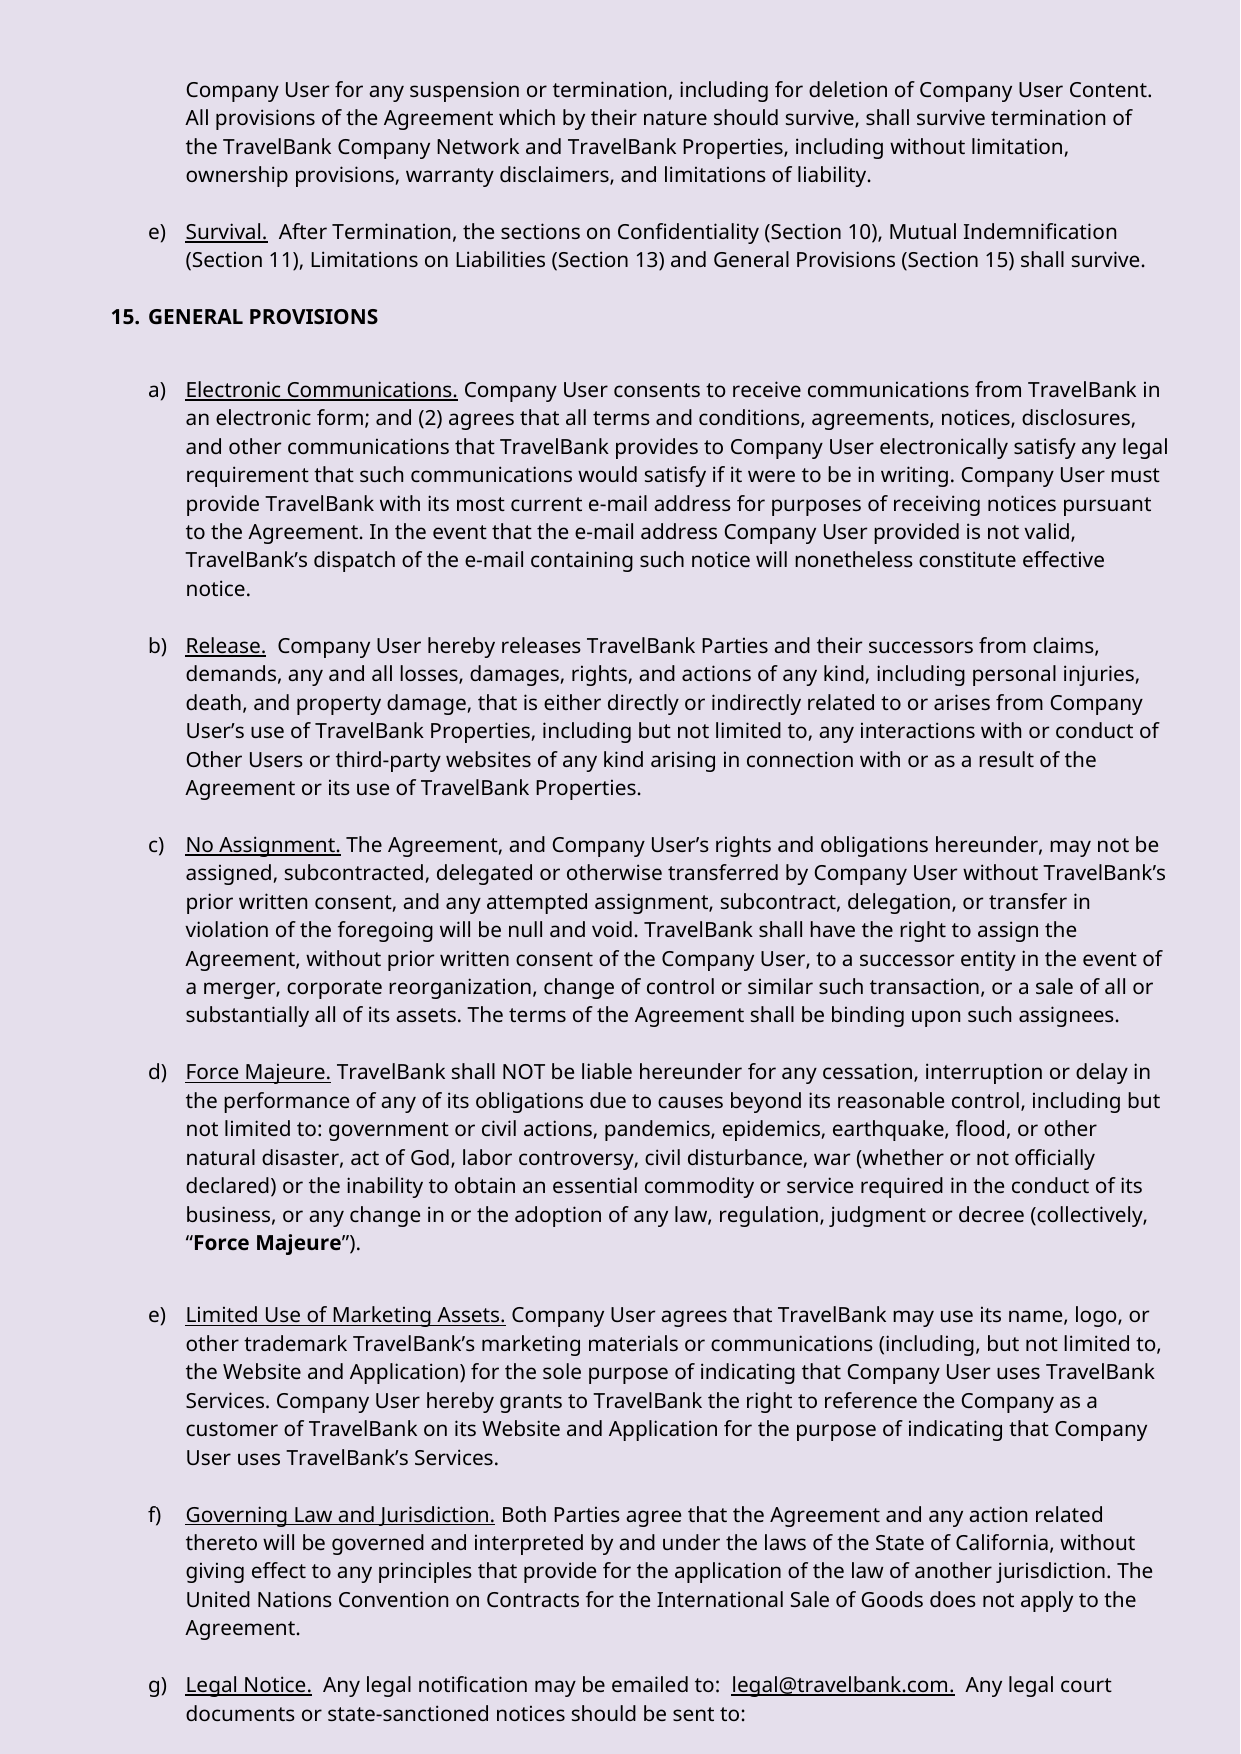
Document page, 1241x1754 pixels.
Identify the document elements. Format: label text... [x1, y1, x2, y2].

list GENERAL PROVISIONS [110, 302, 1169, 331]
list Release. Company User hereby releases TravelBank Parties and their successors from claims, demands, any and all losses, damages, rights, and actions of any kind, including personal injuries, death, and property damage, that is either directly or indirectly related to or arises from Company User’s use of TravelBank Properties, including but not limited to, any interactions with or conduct of Other Users or third-party websites of any kind arising in connection with or as a result of the Agreement or its use of TravelBank Properties. [148, 631, 1169, 802]
list Survival. After Termination, the sections on Confidentiality (Section 10), Mutual Indemnification (Section 11), Limitations on Liabilities (Section 13) and General Provisions (Section 15) shall survive. [148, 217, 1169, 274]
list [148, 75, 1169, 189]
list No Assignment. The Agreement, and Company User’s rights and obligations hereunder, may not be assigned, subcontracted, delegated or otherwise transferred by Company User without TravelBank’s prior written consent, and any attempted assignment, subcontract, delegation, or transfer in violation of the foregoing will be null and void. TravelBank shall have the right to assign the Agreement, without prior written consent of the Company User, to a successor entity in the event of a merger, corporate reorganization, change of control or similar such transaction, or a sale of all or substantially all of its assets. The terms of the Agreement shall be binding upon such assignees. [148, 830, 1169, 1029]
list Limited Use of Marketing Assets. Company User agrees that TravelBank may use its name, logo, or other trademark TravelBank’s marketing materials or communications (including, but not limited to, the Website and Application) for the sole purpose of indicating that Company User uses TravelBank Services. Company User hereby grants to TravelBank the right to reference the Company as a customer of TravelBank on its Website and Application for the purpose of indicating that Company User uses TravelBank’s Services. [148, 1301, 1169, 1471]
list Legal Notice. Any legal notification may be emailed to: legal@travelbank.com. Any legal court documents or state-sanctioned notices should be sent to: [148, 1670, 1169, 1727]
list Force Majeure. TravelBank shall NOT be liable hereunder for any cessation, interruption or delay in the performance of any of its obligations due to causes beyond its reasonable control, including but not limited to: government or civil actions, pandemics, epidemics, earthquake, flood, or other natural disaster, act of God, labor controversy, civil disturbance, war (whether or not officially declared) or the inability to obtain an essential commodity or service required in the conduct of its business, or any change in or the adoption of any law, regulation, judgment or decree (collectively, “Force Majeure”). [148, 1057, 1169, 1257]
list Governing Law and Jurisdiction. Both Parties agree that the Agreement and any action related thereto will be governed and interpreted by and under the laws of the State of California, without giving effect to any principles that provide for the application of the law of another jurisdiction. The United Nations Convention on Contracts for the International Sale of Goods does not apply to the Agreement. [148, 1500, 1169, 1642]
list Electronic Communications. Company User consents to receive communications from TravelBank in an electronic form; and (2) agrees that all terms and conditions, agreements, notices, disclosures, and other communications that TravelBank provides to Company User electronically satisfy any legal requirement that such communications would satisfy if it were to be in writing. Company User must provide TravelBank with its most current e-mail address for purposes of receiving notices pursuant to the Agreement. In the event that the e-mail address Company User provided is not valid, TravelBank’s dispatch of the e-mail containing such notice will nonetheless constitute effective notice. [148, 375, 1169, 602]
